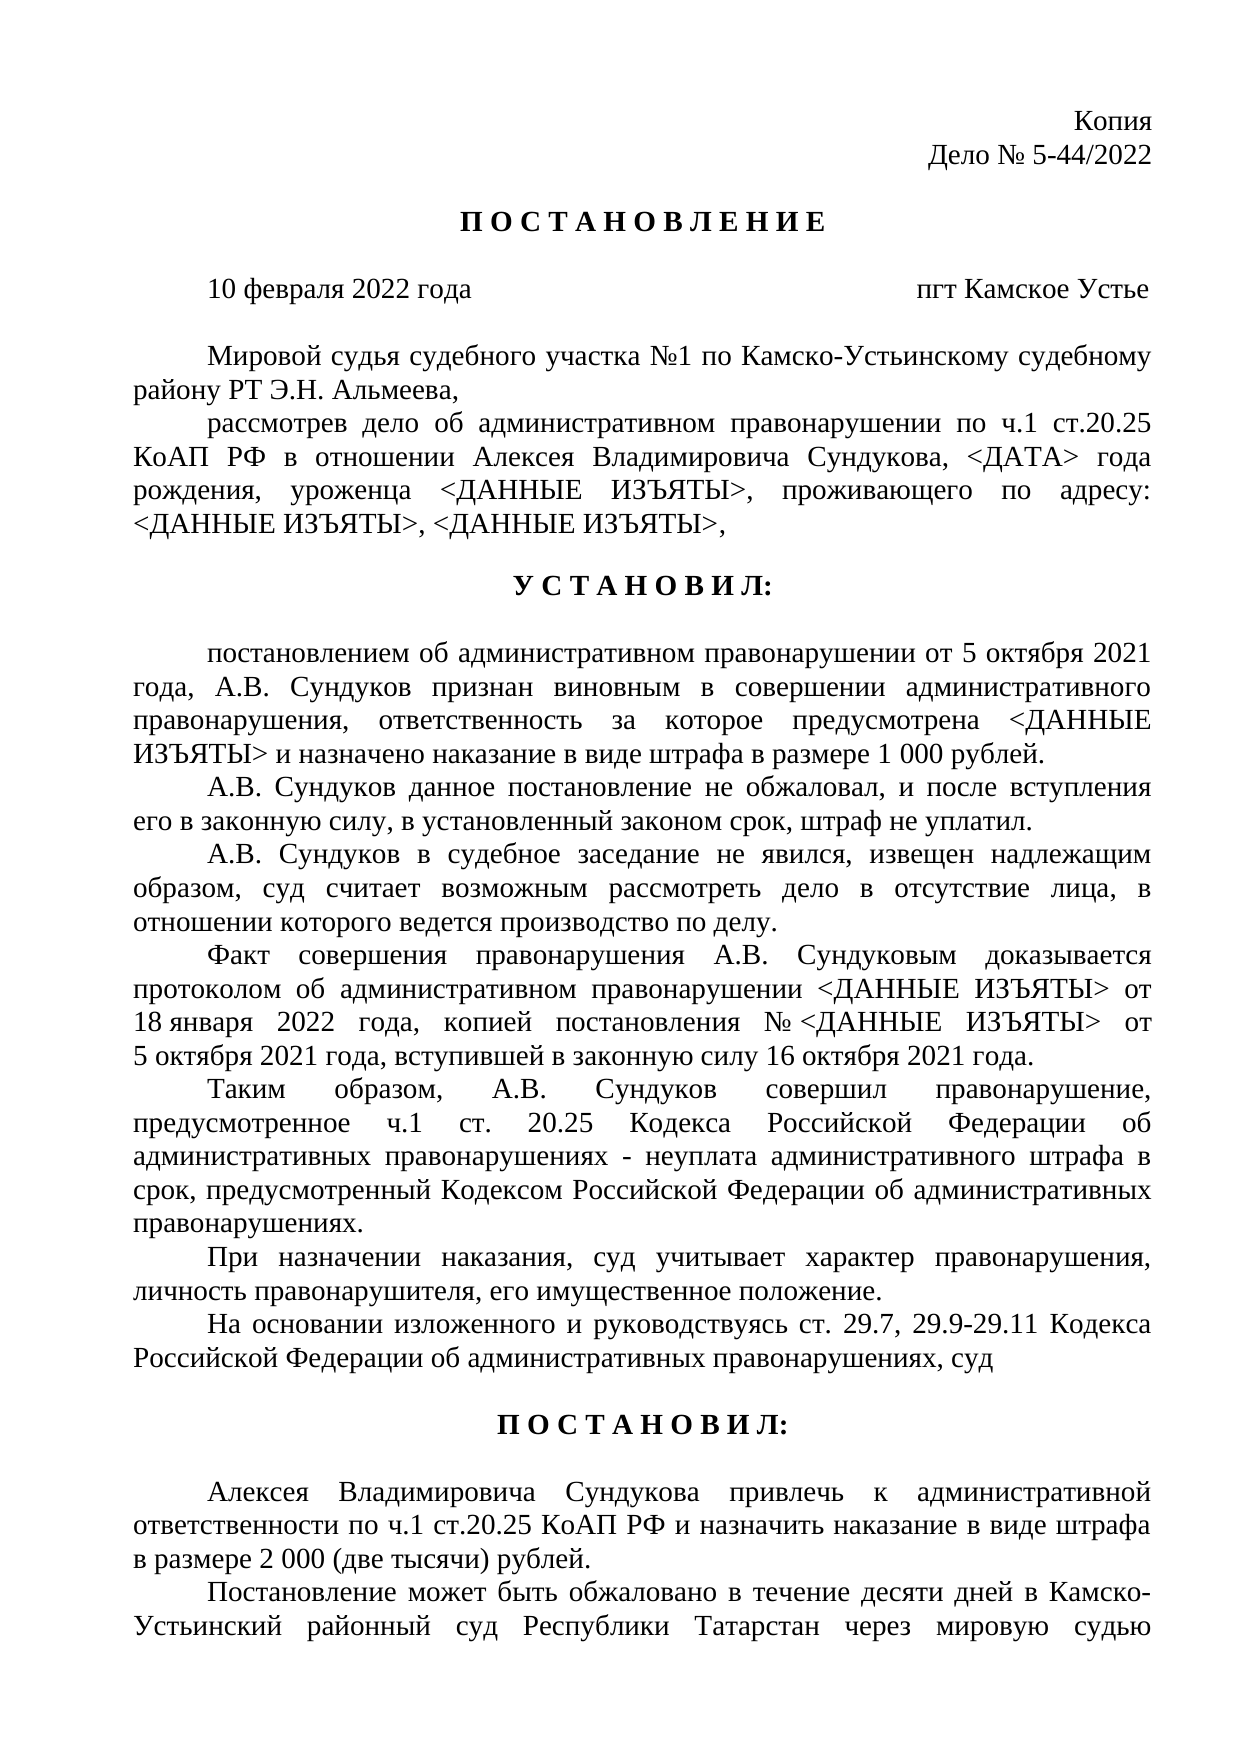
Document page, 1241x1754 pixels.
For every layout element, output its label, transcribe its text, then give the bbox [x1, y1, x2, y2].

text Таким образом, А.В. Сундуков совершил правонарушение, предусмотренное ч.1 ст. 20.25 Кодекса Российской Федерации об административных правонарушениях - неуплата административного штрафа в срок, предусмотренный Кодексом Российской Федерации об административных правонарушениях. [133, 1071, 1152, 1239]
text Мировой судья судебного участка №1 по Камско-Устьинскому судебному району РТ Э.Н. Альмеева, [133, 338, 1152, 405]
text При назначении наказания, суд учитывает характер правонарушения, личность правонарушителя, его имущественное положение. [133, 1239, 1152, 1306]
text постановлением об административном правонарушении от 5 октября 2021 года, А.В. Сундуков признан виновным в совершении административного правонарушения, ответственность за которое предусмотрена <ДАННЫЕ ИЗЪЯТЫ> и назначено наказание в виде штрафа в размере 1 000 рублей. [133, 635, 1152, 769]
text Копия [133, 103, 1152, 137]
text А.В. Сундуков в судебное заседание не явился, извещен надлежащим образом, суд считает возможным рассмотреть дело в отсутствие лица, в отношении которого ведется производство по делу. [133, 837, 1152, 937]
text А.В. Сундуков данное постановление не обжаловал, и после вступления его в законную силу, в установленный законом срок, штраф не уплатил. [133, 769, 1152, 837]
text Факт совершения правонарушения А.В. Сундуковым доказывается протоколом об административном правонарушении <ДАННЫЕ ИЗЪЯТЫ> от 18 января 2022 года, копией постановления № <ДАННЫЕ ИЗЪЯТЫ> от 5 октября 2021 года, вступившей в законную силу 16 октября 2021 года. [133, 937, 1152, 1071]
text На основании изложенного и руководствуясь ст. 29.7, 29.9-29.11 Кодекса Российской Федерации об административных правонарушениях, суд [133, 1306, 1152, 1373]
text П О С Т А Н О В Л Е Н И Е [133, 204, 1152, 238]
text Дело № 5-44/2022 [133, 137, 1152, 171]
text Алексея Владимировича Сундукова привлечь к административной ответственности по ч.1 ст.20.25 КоАП РФ и назначить наказание в виде штрафа в размере 2 000 (две тысячи) рублей. [133, 1474, 1152, 1574]
text рассмотрев дело об административном правонарушении по ч.1 ст.20.25 КоАП РФ в отношении Алексея Владимировича Сундукова, <ДАТА> года рождения, уроженца <ДАННЫЕ ИЗЪЯТЫ>, проживающего по адресу: <ДАННЫЕ ИЗЪЯТЫ>, <ДАННЫЕ ИЗЪЯТЫ>, [133, 405, 1152, 539]
text 10 февраля 2022 года пгт Камское Устье [133, 271, 1152, 305]
text У С Т А Н О В И Л: [133, 568, 1152, 602]
text П О С Т А Н О В И Л: [133, 1407, 1152, 1440]
